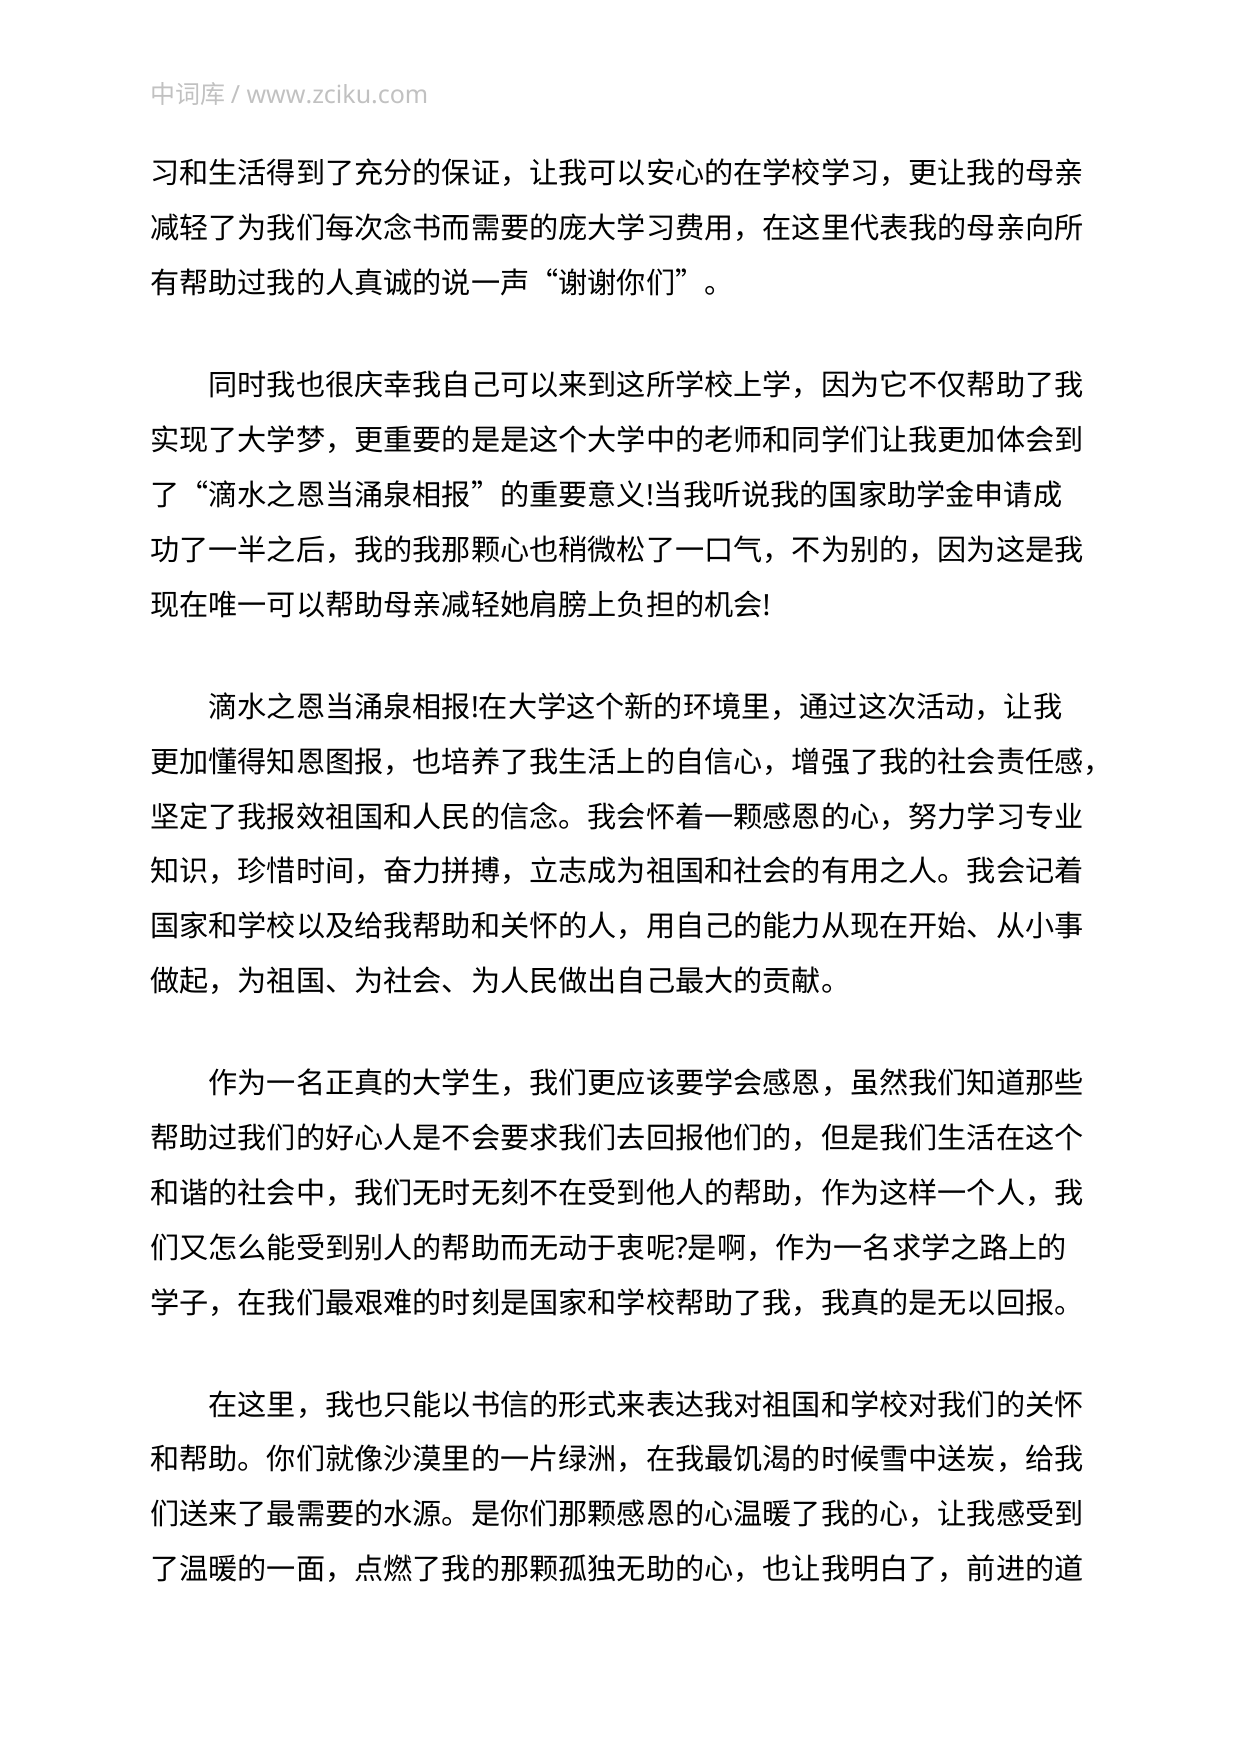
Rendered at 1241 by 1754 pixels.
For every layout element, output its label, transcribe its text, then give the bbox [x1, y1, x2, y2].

text 同时我也很庆幸我自己可以来到这所学校上学，因为它不仅帮助了我实现了大学梦，更重要的是是这个大学中的老师和同学们让我更加体会到了“滴水之恩当涌泉相报”的重要意义!当我听说我的国家助学金申请成功了一半之后，我的我那颗心也稍微松了一口气，不为别的，因为这是我现在唯一可以帮助母亲减轻她肩膀上负担的机会! [150, 362, 1090, 624]
text 滴水之恩当涌泉相报!在大学这个新的环境里，通过这次活动，让我更加懂得知恩图报，也培养了我生活上的自信心，增强了我的社会责任感，坚定了我报效祖国和人民的信念。我会怀着一颗感恩的心，努力学习专业知识，珍惜时间，奋力拼搏，立志成为祖国和社会的有用之人。我会记着国家和学校以及给我帮助和关怀的人，用自己的能力从现在开始、从小事做起，为祖国、为社会、为人民做出自己最大的贡献。 [150, 683, 1090, 1000]
text 作为一名正真的大学生，我们更应该要学会感恩，虽然我们知道那些帮助过我们的好心人是不会要求我们去回报他们的，但是我们生活在这个和谐的社会中，我们无时无刻不在受到他人的帮助，作为这样一个人，我们又怎么能受到别人的帮助而无动于衷呢?是啊，作为一名求学之路上的学子，在我们最艰难的时刻是国家和学校帮助了我，我真的是无以回报。 [150, 1059, 1090, 1322]
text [150, 1381, 1090, 1588]
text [150, 150, 1090, 302]
